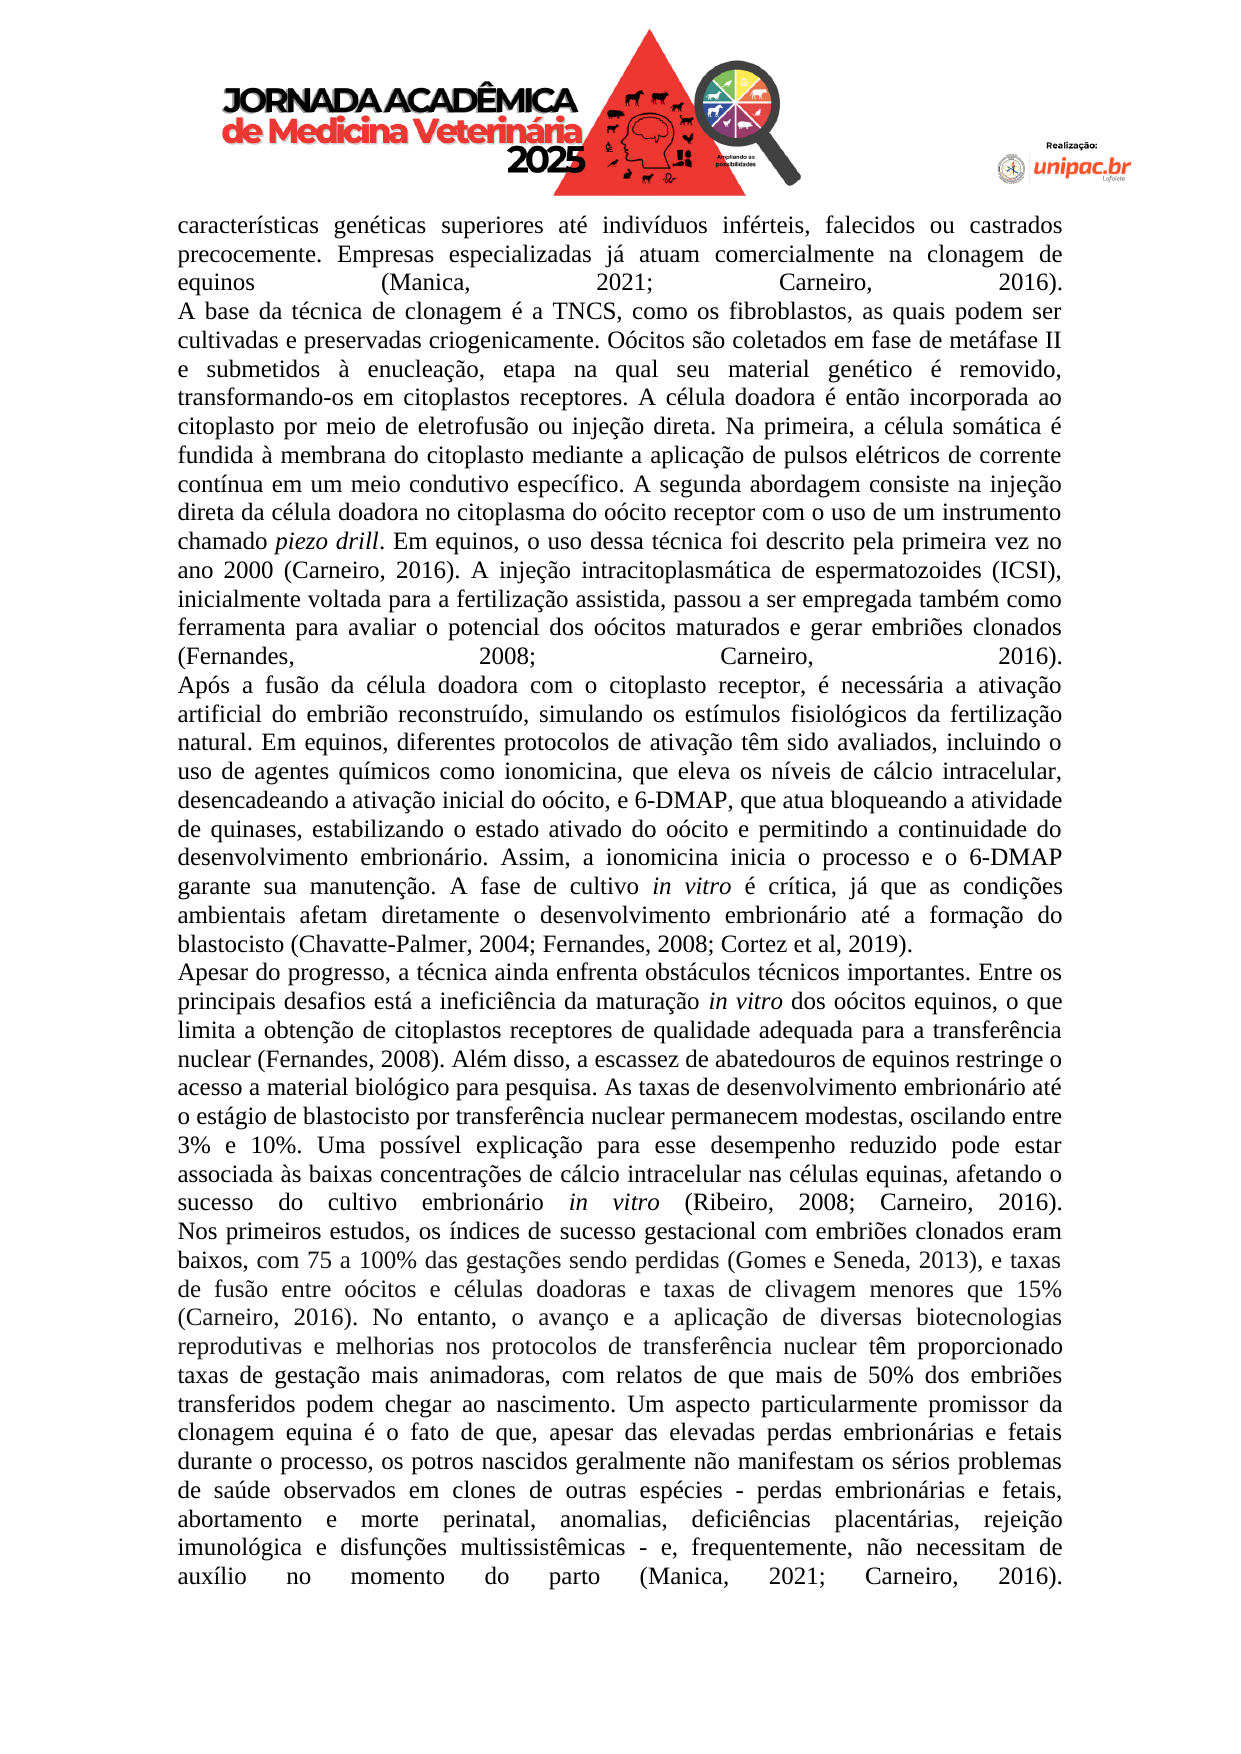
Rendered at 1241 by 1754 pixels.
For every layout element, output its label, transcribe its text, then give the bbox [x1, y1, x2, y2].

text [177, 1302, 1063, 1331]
picture [121, 0, 1170, 211]
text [177, 1331, 1063, 1590]
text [177, 148, 1063, 957]
